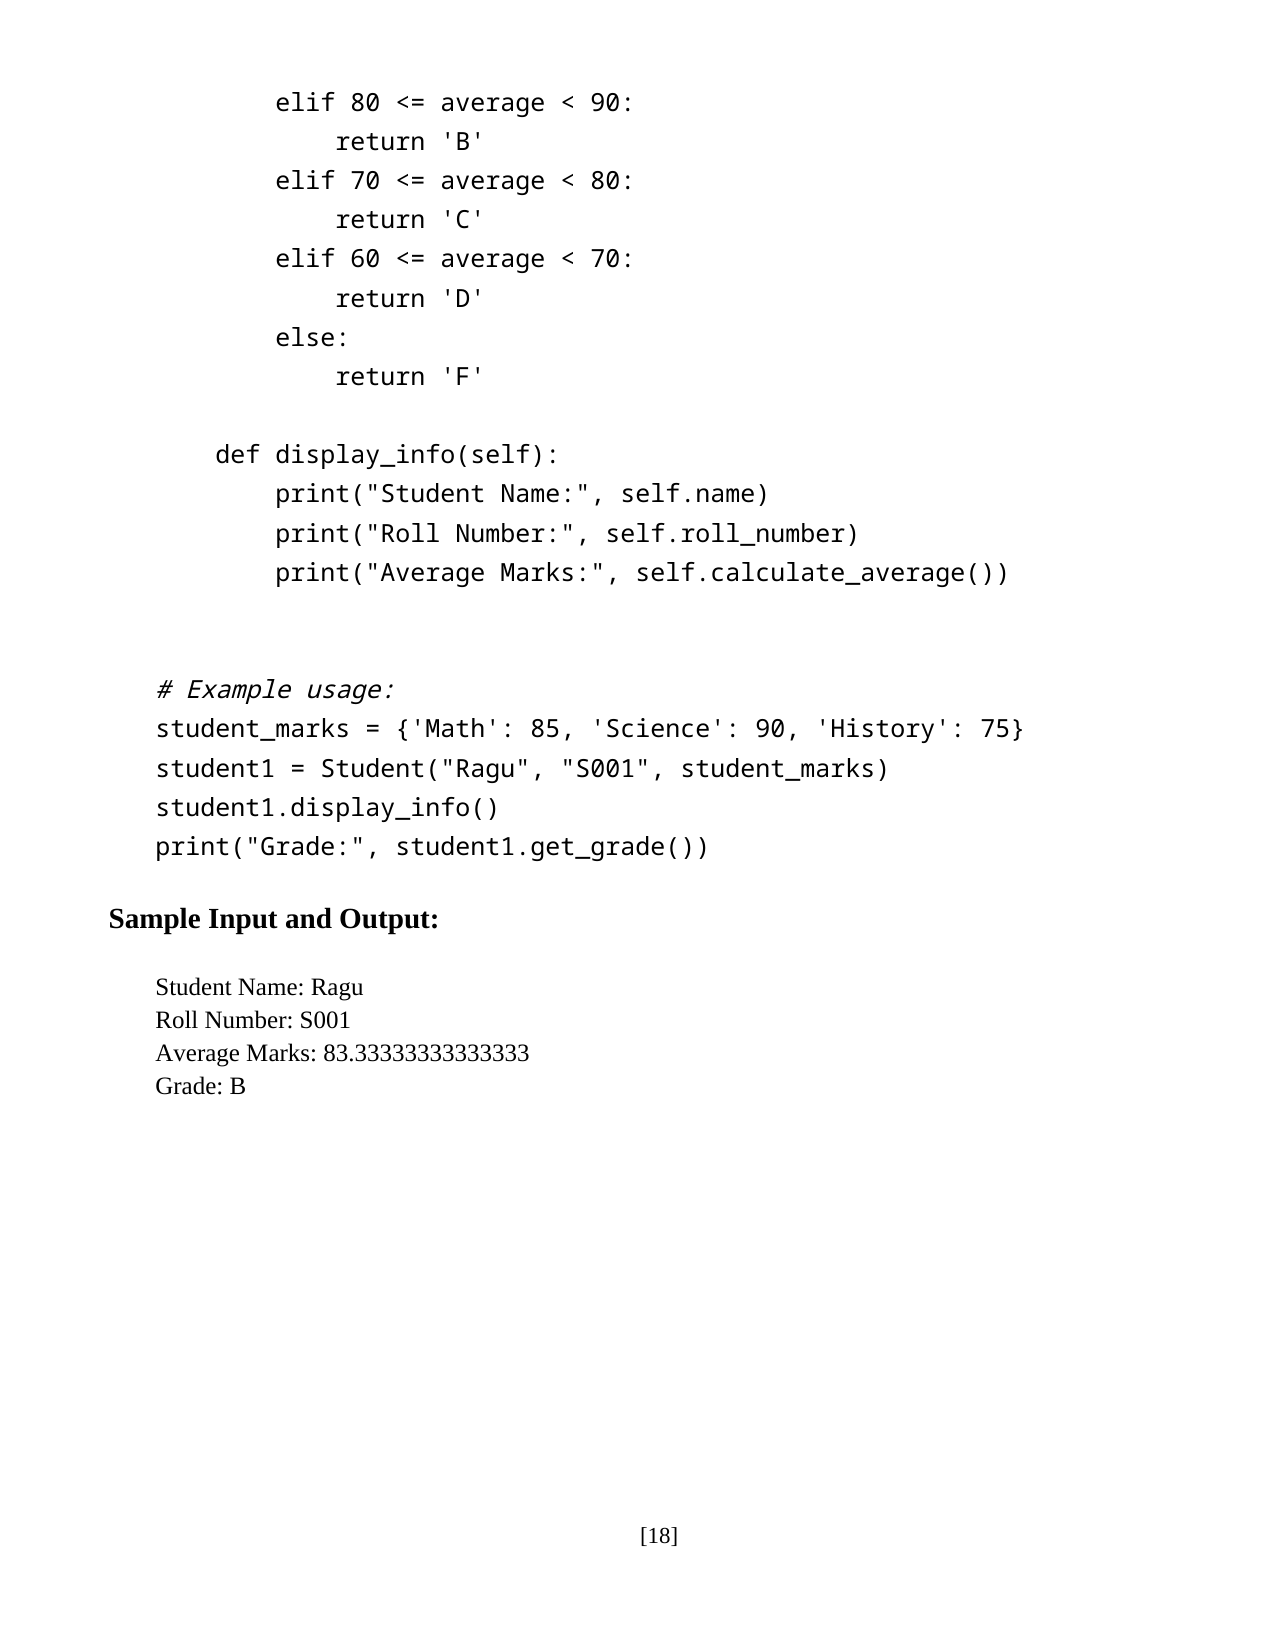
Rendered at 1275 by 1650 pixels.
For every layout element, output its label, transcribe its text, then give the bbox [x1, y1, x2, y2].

text Sample Input and Output: [108, 901, 1191, 934]
text return 'B' [155, 123, 1191, 158]
text Grade: B [155, 1071, 1191, 1100]
text def display_info(self): [155, 437, 1191, 471]
text elif 60 <= average < 70: [155, 241, 1191, 275]
text Student Name: Ragu [155, 972, 1191, 1001]
text print("Average Marks:", self.calculate_average()) [155, 554, 1191, 588]
text return 'F' [155, 358, 1191, 393]
text elif 70 <= average < 80: [155, 163, 1191, 197]
text student_marks = {'Math': 85, 'Science': 90, 'History': 75} [155, 711, 1191, 745]
text Average Marks: 83.33333333333333 [155, 1038, 1191, 1067]
text student1.display_info() [155, 789, 1191, 823]
text # Example usage: [155, 672, 1191, 706]
text student1 = Student("Ragu", "S001", student_marks) [155, 750, 1191, 784]
text return 'D' [155, 280, 1191, 314]
text Roll Number: S001 [155, 1005, 1191, 1034]
text print("Grade:", student1.get_grade()) [155, 828, 1191, 863]
text print("Roll Number:", self.roll_number) [155, 515, 1191, 549]
text print("Student Name:", self.name) [155, 476, 1191, 510]
text elif 80 <= average < 90: [155, 84, 1191, 118]
text else: [155, 319, 1191, 353]
text return 'C' [155, 202, 1191, 236]
